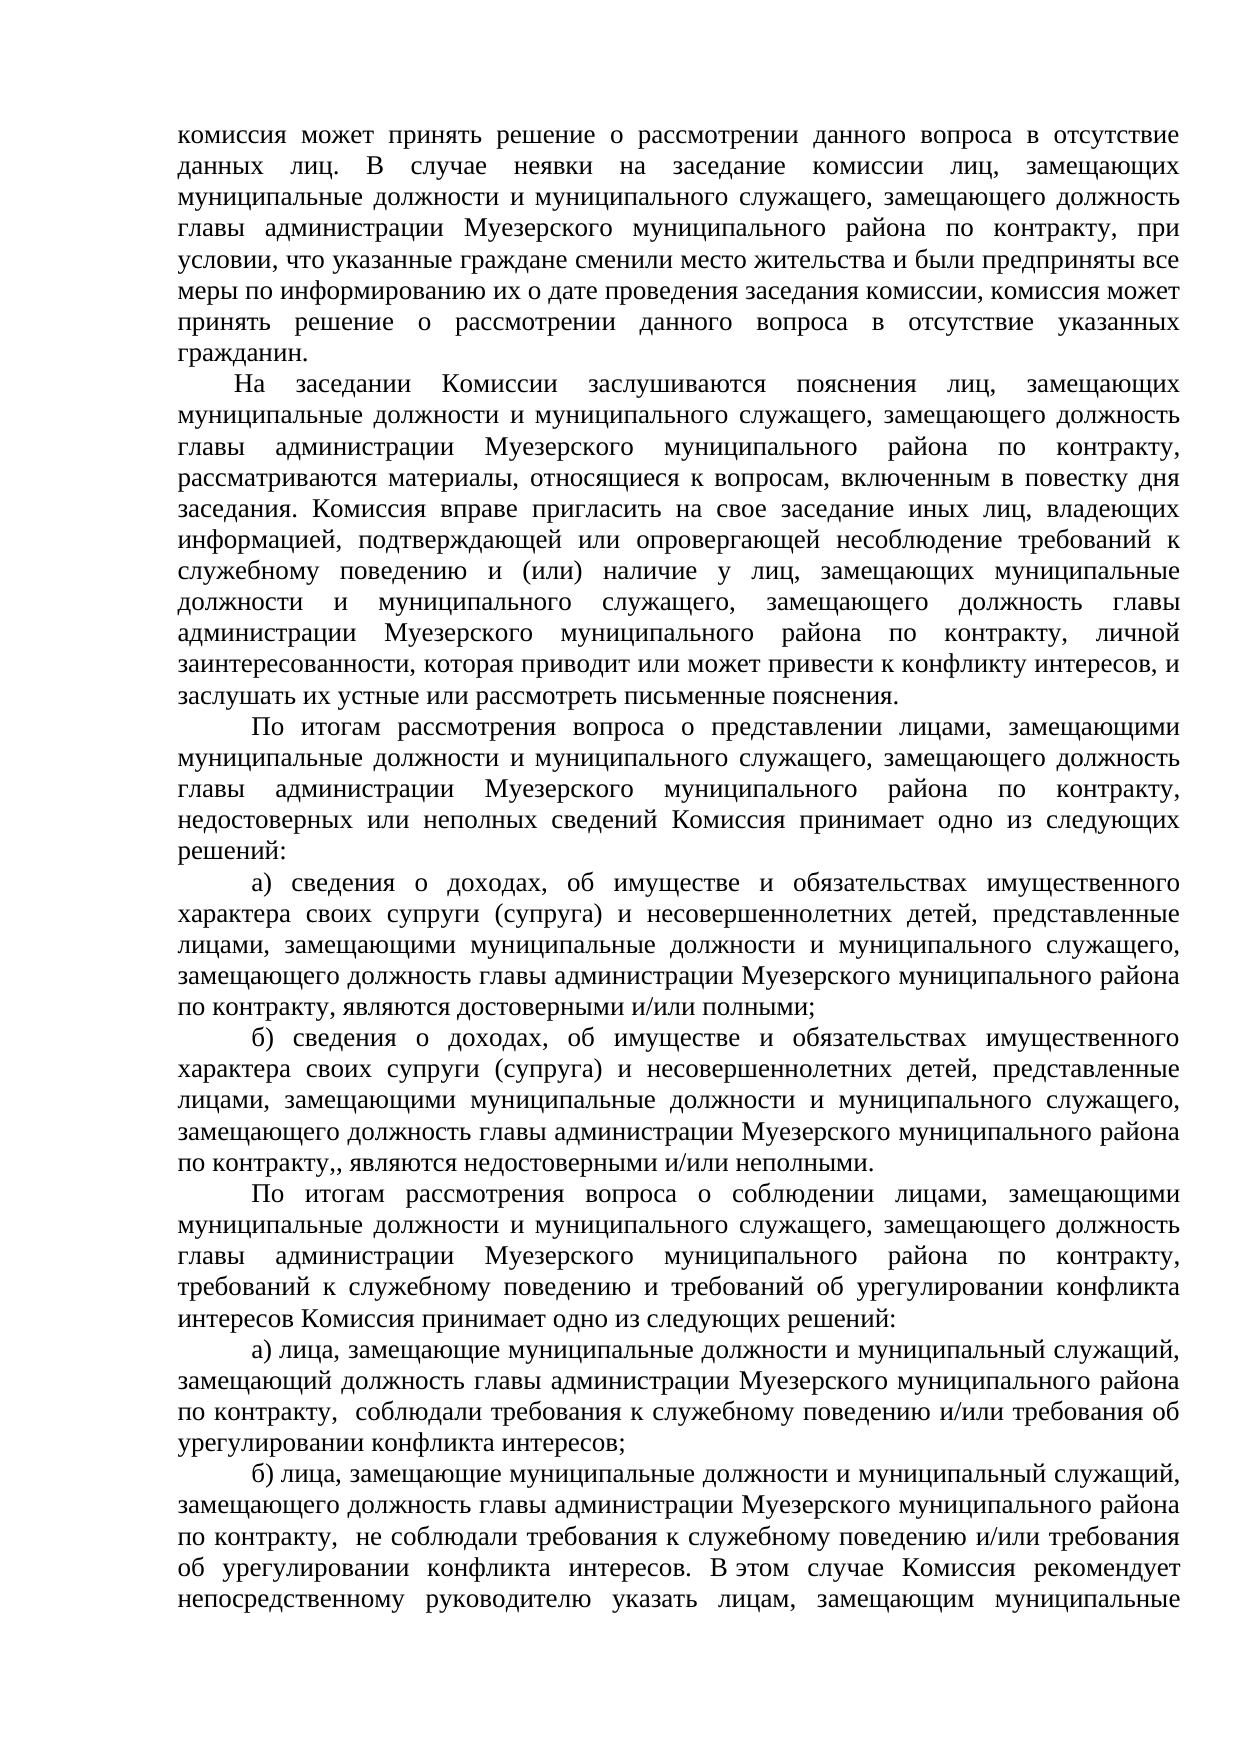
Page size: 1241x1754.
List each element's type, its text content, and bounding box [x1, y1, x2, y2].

text На заседании Комиссии заслушиваются пояснения лиц, замещающих муниципальные должности и муниципального служащего, замещающего должность главы администрации Муезерского муниципального района по контракту, рассматриваются материалы, относящиеся к вопросам, включенным в повестку дня заседания. Комиссия вправе пригласить на свое заседание иных лиц, владеющих информацией, подтверждающей или опровергающей несоблюдение требований к служебному поведению и (или) наличие у лиц, замещающих муниципальные должности и муниципального служащего, замещающего должность главы администрации Муезерского муниципального района по контракту, личной заинтересованности, которая приводит или может привести к конфликту интересов, и заслушать их устные или рассмотреть письменные пояснения. [177, 367, 1181, 710]
text По итогам рассмотрения вопроса о представлении лицами, замещающими муниципальные должности и муниципального служащего, замещающего должность главы администрации Муезерского муниципального района по контракту, недостоверных или неполных сведений Комиссия принимает одно из следующих решений: [177, 710, 1181, 866]
text По итогам рассмотрения вопроса о соблюдении лицами, замещающими муниципальные должности и муниципального служащего, замещающего должность главы администрации Муезерского муниципального района по контракту, требований к служебному поведению и требований об урегулировании конфликта интересов Комиссия принимает одно из следующих решений: [177, 1177, 1181, 1333]
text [177, 1457, 1181, 1613]
text а) сведения о доходах, об имуществе и обязательствах имущественного характера своих супруги (супруга) и несовершеннолетних детей, представленные лицами, замещающими муниципальные должности и муниципального служащего, замещающего должность главы администрации Муезерского муниципального района по контракту, являются достоверными и/или полными; [177, 866, 1181, 1021]
text а) лица, замещающие муниципальные должности и муниципальный служащий, замещающий должность главы администрации Муезерского муниципального района по контракту, соблюдали требования к служебному поведению и/или требования об урегулировании конфликта интересов; [177, 1333, 1181, 1457]
text б) сведения о доходах, об имуществе и обязательствах имущественного характера своих супруги (супруга) и несовершеннолетних детей, представленные лицами, замещающими муниципальные должности и муниципального служащего, замещающего должность главы администрации Муезерского муниципального района по контракту,, являются недостоверными и/или неполными. [177, 1021, 1181, 1177]
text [177, 118, 1181, 367]
